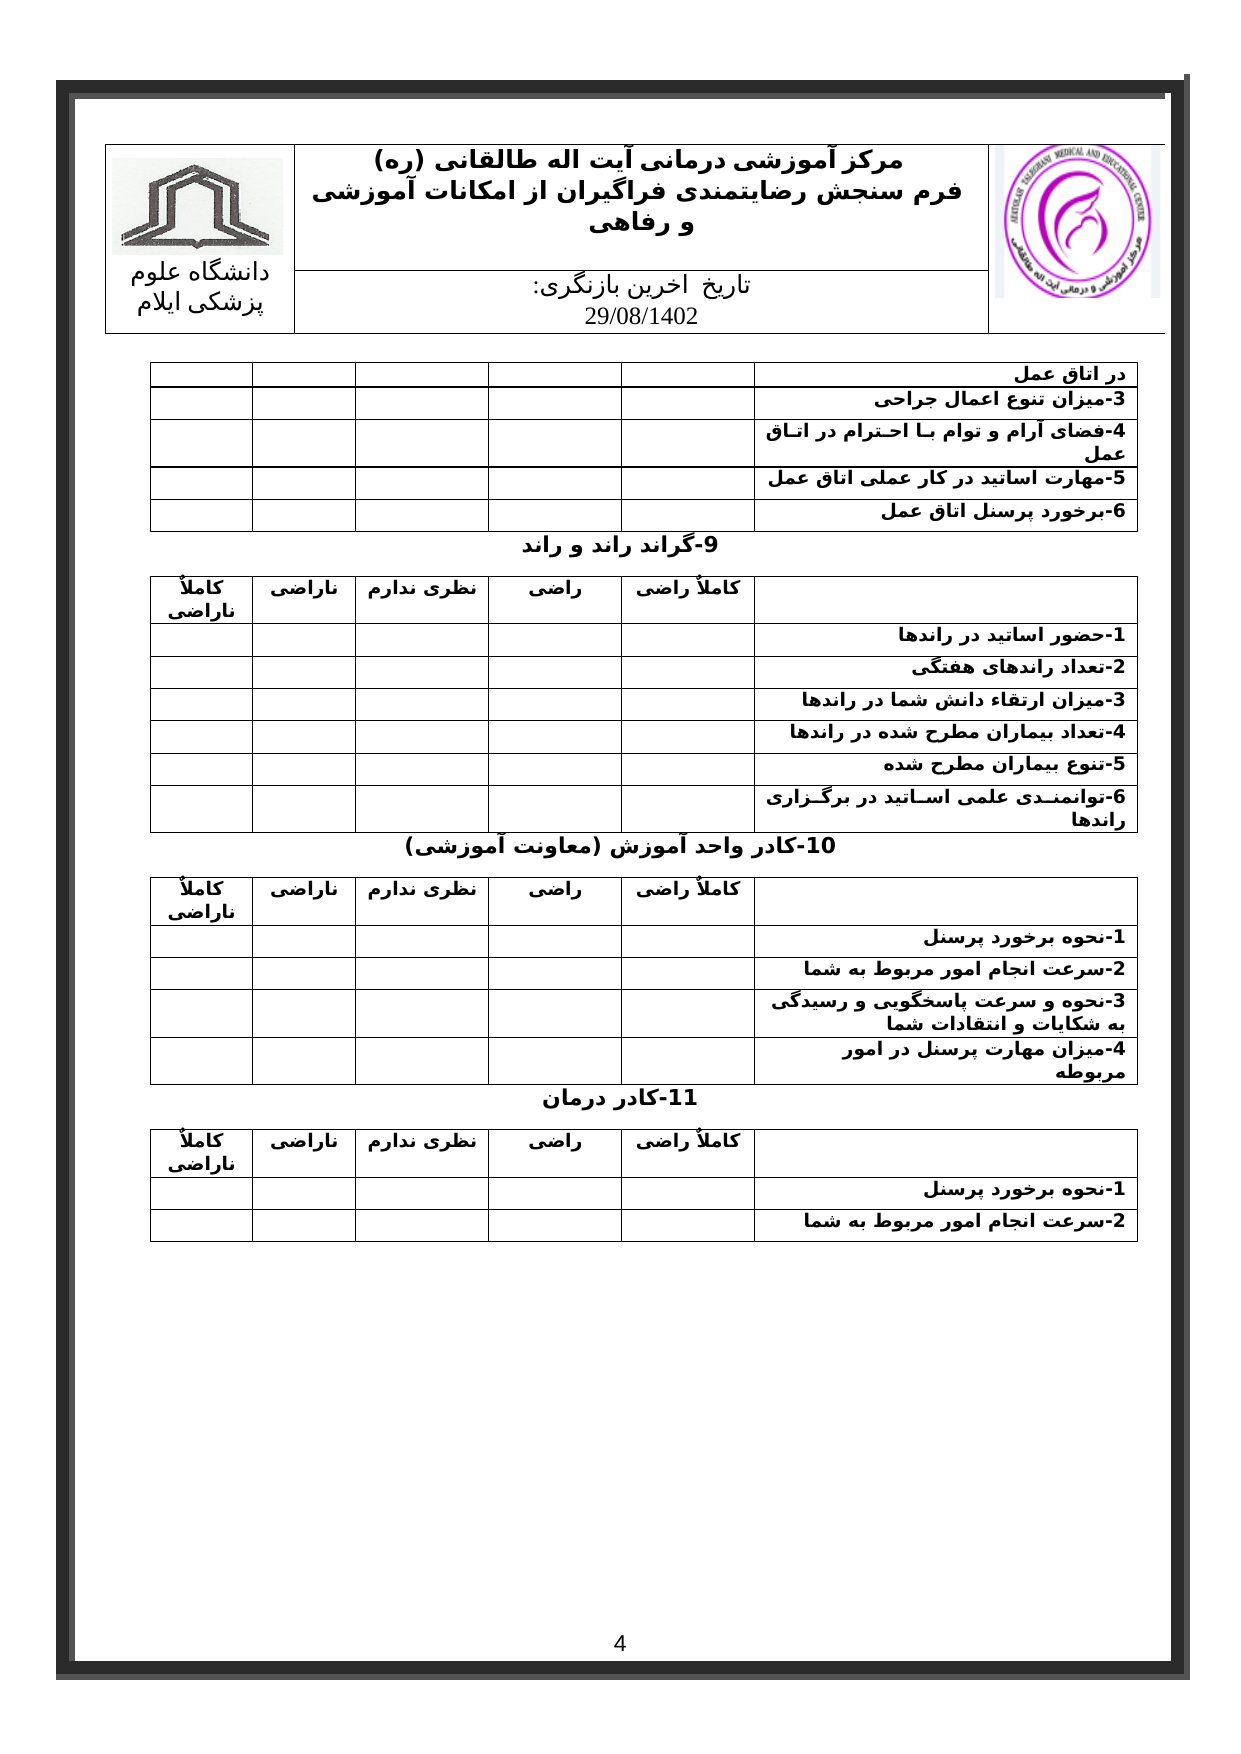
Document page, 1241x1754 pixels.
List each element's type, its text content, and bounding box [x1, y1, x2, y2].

table_cell [356, 1038, 488, 1084]
table_cell [253, 1178, 355, 1209]
table_cell [253, 1038, 355, 1084]
table_cell [151, 624, 252, 656]
table_cell [356, 958, 488, 989]
table_header راضی [489, 878, 621, 924]
table_header کاملاٌ ناراضی [151, 878, 252, 924]
table_cell [622, 926, 754, 957]
table_cell [489, 624, 621, 656]
table_cell [253, 500, 355, 531]
table_cell [489, 689, 621, 720]
table_cell [489, 1038, 621, 1084]
table_cell [151, 1210, 252, 1241]
table_cell [356, 721, 488, 752]
table_cell 3-نحوه و سرعت پاسخگویی و رسیدگی به شکایات و انتقادات شما [755, 990, 1137, 1037]
table_cell [356, 689, 488, 720]
table_cell [489, 990, 621, 1037]
table_cell [356, 754, 488, 785]
table_header [755, 577, 1137, 623]
table_cell [253, 657, 355, 688]
table_cell 2-سرعت انجام امور مربوط به شما [755, 958, 1137, 989]
table_cell [356, 420, 488, 466]
table_cell [253, 958, 355, 989]
table_cell [489, 388, 621, 419]
table_header کاملاٌ راضی [622, 878, 754, 924]
table_cell 5-تنوع بیماران مطرح شده [755, 754, 1137, 785]
table_cell 1-نحوه برخورد پرسنل [755, 926, 1137, 957]
table_cell 4-فضای آرام و توام با احترام در اتاق عمل [755, 420, 1137, 466]
table_cell 1-حضور اساتید در راندها [755, 624, 1137, 656]
table_cell [151, 721, 252, 752]
table_cell [622, 388, 754, 419]
table_cell [151, 420, 252, 466]
text 9-گراند راند و راند [150, 532, 1090, 557]
table_cell [622, 689, 754, 720]
table_cell [489, 958, 621, 989]
table_cell [356, 363, 488, 386]
table_cell [622, 1178, 754, 1209]
table_cell 4-میزان مهارت پرسنل در امور مربوطه [755, 1038, 1137, 1084]
table_cell [356, 1178, 488, 1209]
table_header نظری ندارم [356, 878, 488, 924]
table_cell [489, 754, 621, 785]
table_cell [151, 1178, 252, 1209]
table_cell [622, 1038, 754, 1084]
table_cell [356, 500, 488, 531]
table_cell [622, 990, 754, 1037]
table_header راضی [489, 1130, 621, 1177]
table_cell [622, 420, 754, 466]
table_cell [622, 1210, 754, 1241]
table_cell [622, 363, 754, 386]
table_header [755, 1130, 1137, 1177]
table_header کاملاٌ ناراضی [151, 577, 252, 623]
table_cell 2-سرعت انجام امور مربوط به شما [755, 1210, 1137, 1241]
table_cell [253, 388, 355, 419]
table_cell [489, 1178, 621, 1209]
table_cell 4-تعداد بیماران مطرح شده در راندها [755, 721, 1137, 752]
table_cell [622, 468, 754, 499]
table_cell [489, 786, 621, 832]
table_cell [489, 721, 621, 752]
table_header راضی [489, 577, 621, 623]
table_cell [151, 388, 252, 419]
table_header [755, 878, 1137, 924]
table_cell [253, 990, 355, 1037]
table_cell [489, 420, 621, 466]
table_cell [489, 926, 621, 957]
table_cell [356, 926, 488, 957]
table_cell [356, 468, 488, 499]
table_cell [356, 624, 488, 656]
table_cell [151, 363, 252, 386]
table_cell [151, 958, 252, 989]
text 11-کادر درمان [150, 1085, 1090, 1111]
table_cell [489, 363, 621, 386]
table_cell [253, 363, 355, 386]
table_cell [489, 500, 621, 531]
table_cell [356, 657, 488, 688]
table_header کاملاٌ راضی [622, 577, 754, 623]
table_cell [253, 420, 355, 466]
table_cell [622, 721, 754, 752]
table_cell 2-میزان ارتقاء مهارتهای بالینی شما در اتاق عمل [755, 363, 1137, 386]
table_cell [622, 786, 754, 832]
table_cell [253, 1210, 355, 1241]
table_header نظری ندارم [356, 1130, 488, 1177]
table_cell [253, 926, 355, 957]
table_cell 2-تعداد راندهای هفتگی [755, 657, 1137, 688]
table_cell [151, 468, 252, 499]
text 10-کادر واحد آموزش (معاونت آموزشی) [150, 833, 1090, 859]
table_header کاملاٌ راضی [622, 1130, 754, 1177]
table_cell [622, 958, 754, 989]
table_cell [356, 786, 488, 832]
table_cell 3-میزان ارتقاء دانش شما در راندها [755, 689, 1137, 720]
table_header ناراضی [253, 1130, 355, 1177]
table_cell [151, 657, 252, 688]
table_header نظری ندارم [356, 577, 488, 623]
table_cell [356, 1210, 488, 1241]
table_cell [151, 990, 252, 1037]
table_cell [151, 926, 252, 957]
table_cell [253, 624, 355, 656]
table_cell [151, 689, 252, 720]
table_cell [489, 468, 621, 499]
table_cell [253, 468, 355, 499]
table_cell [253, 786, 355, 832]
table_header کاملاٌ ناراضی [151, 1130, 252, 1177]
table_cell [151, 1038, 252, 1084]
table_cell [622, 657, 754, 688]
table_cell [356, 990, 488, 1037]
table_cell [489, 1210, 621, 1241]
table_cell [253, 689, 355, 720]
table_cell [151, 500, 252, 531]
table_cell [622, 500, 754, 531]
table_cell 3-میزان تنوع اعمال جراحی [755, 388, 1137, 419]
table_cell [151, 754, 252, 785]
table_cell [151, 786, 252, 832]
table_header ناراضی [253, 577, 355, 623]
table_cell [356, 388, 488, 419]
table_cell [489, 657, 621, 688]
table_cell 6-برخورد پرسنل اتاق عمل [755, 500, 1137, 531]
picture [112, 158, 284, 255]
table_cell 5-مهارت اساتید در کار عملی اتاق عمل [755, 468, 1137, 499]
table_cell 1-نحوه برخورد پرسنل [755, 1178, 1137, 1209]
table_cell [622, 754, 754, 785]
table_cell [253, 721, 355, 752]
table_cell 6-توانمندی علمی اساتید در برگزاری راندها [755, 786, 1137, 832]
table_cell [622, 624, 754, 656]
table_header ناراضی [253, 878, 355, 924]
table_cell [253, 754, 355, 785]
